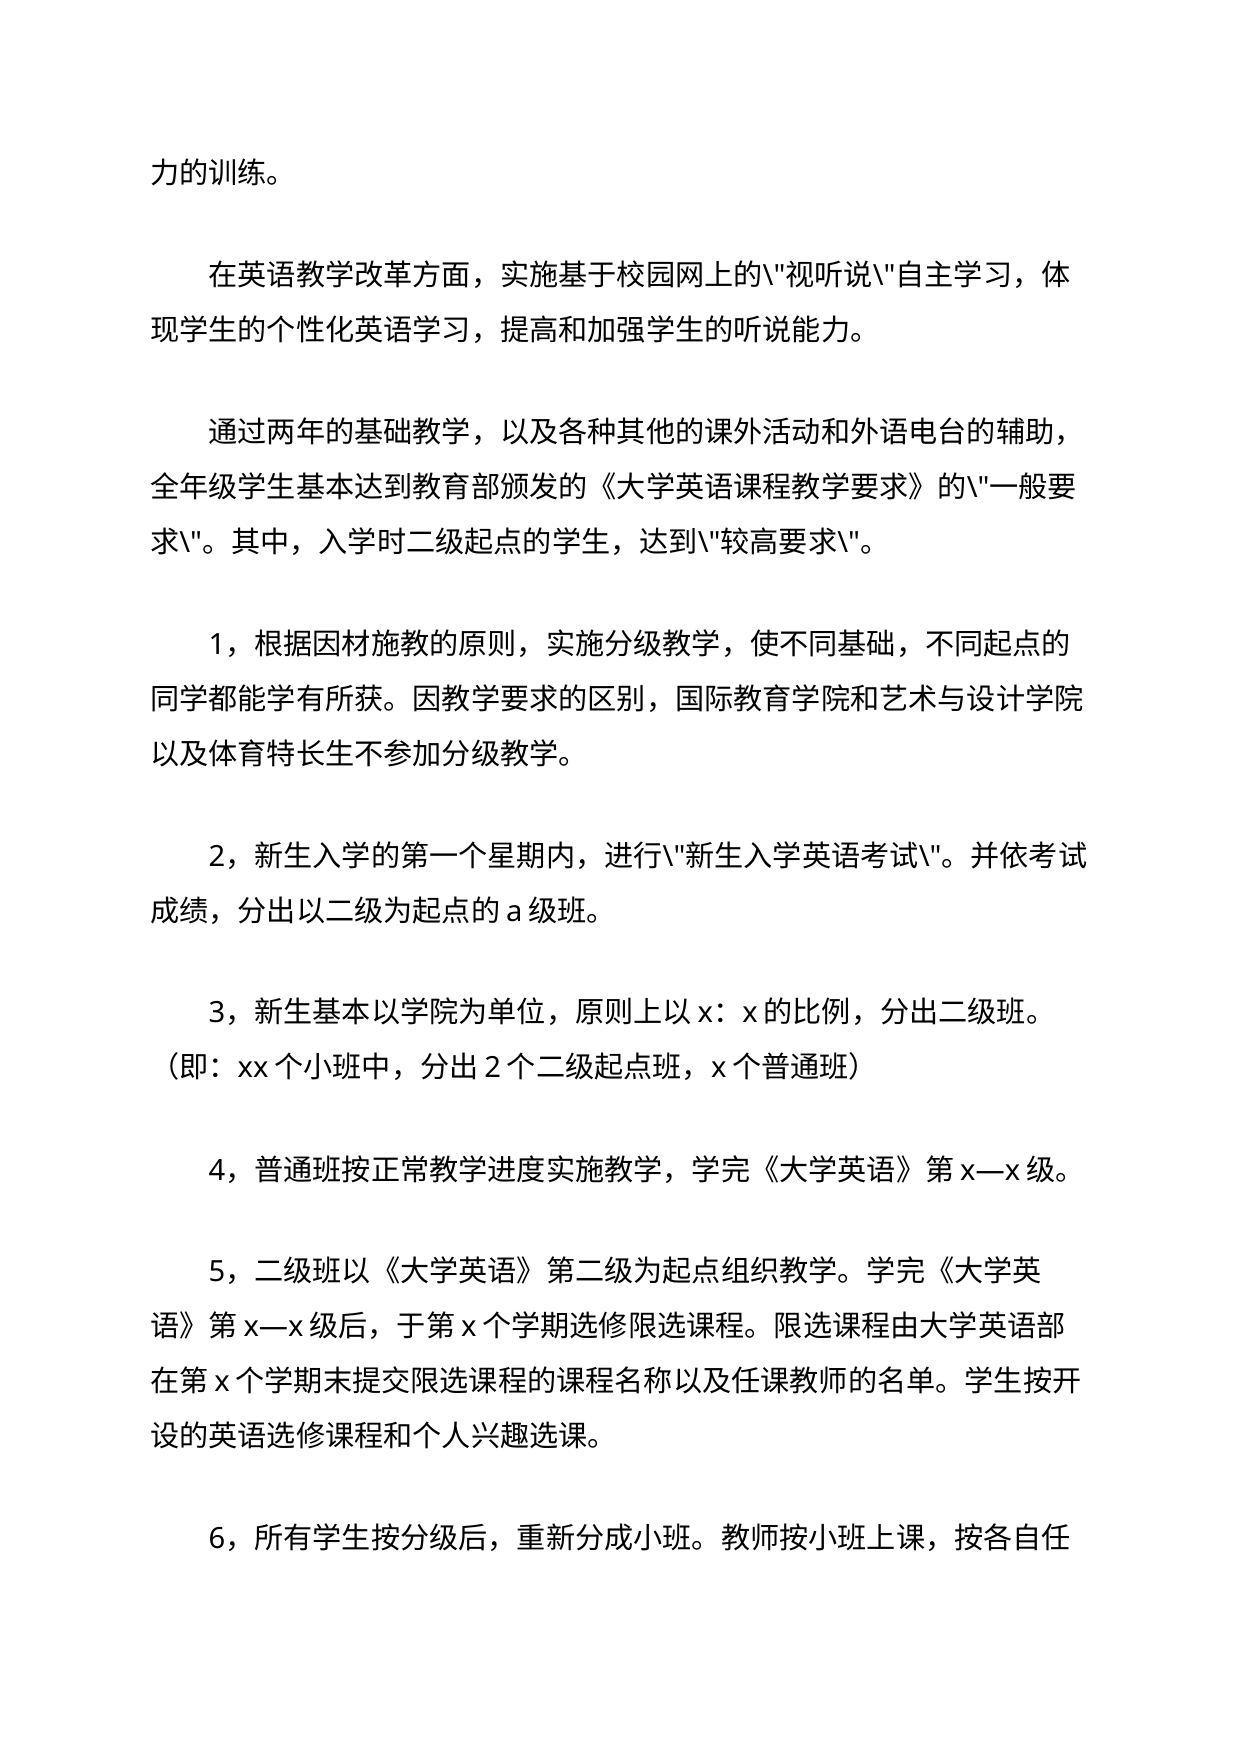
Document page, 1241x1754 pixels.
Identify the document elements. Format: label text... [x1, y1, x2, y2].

text 4，普通班按正常教学进度实施教学，学完《大学英语》第x—x级。 [150, 1146, 1090, 1188]
text 通过两年的基础教学，以及各种其他的课外活动和外语电台的辅助，全年级学生基本达到教育部颁发的《大学英语课程教学要求》的\"一般要求\"。其中，入学时二级起点的学生，达到\"较高要求\"。 [150, 408, 1090, 561]
text 1，根据因材施教的原则，实施分级教学，使不同基础，不同起点的同学都能学有所获。因教学要求的区别，国际教育学院和艺术与设计学院以及体育特长生不参加分级教学。 [150, 620, 1090, 773]
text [150, 1515, 1090, 1557]
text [150, 150, 1090, 192]
text 5，二级班以《大学英语》第二级为起点组织教学。学完《大学英语》第x—x级后，于第x个学期选修限选课程。限选课程由大学英语部在第x个学期末提交限选课程的课程名称以及任课教师的名单。学生按开设的英语选修课程和个人兴趣选课。 [150, 1248, 1090, 1455]
text 在英语教学改革方面，实施基于校园网上的\"视听说\"自主学习，体现学生的个性化英语学习，提高和加强学生的听说能力。 [150, 252, 1090, 349]
text 3，新生基本以学院为单位，原则上以x：x的比例，分出二级班。（即：xx个小班中，分出2个二级起点班，x个普通班） [150, 989, 1090, 1086]
text 2，新生入学的第一个星期内，进行\"新生入学英语考试\"。并依考试成绩，分出以二级为起点的a级班。 [150, 832, 1090, 929]
